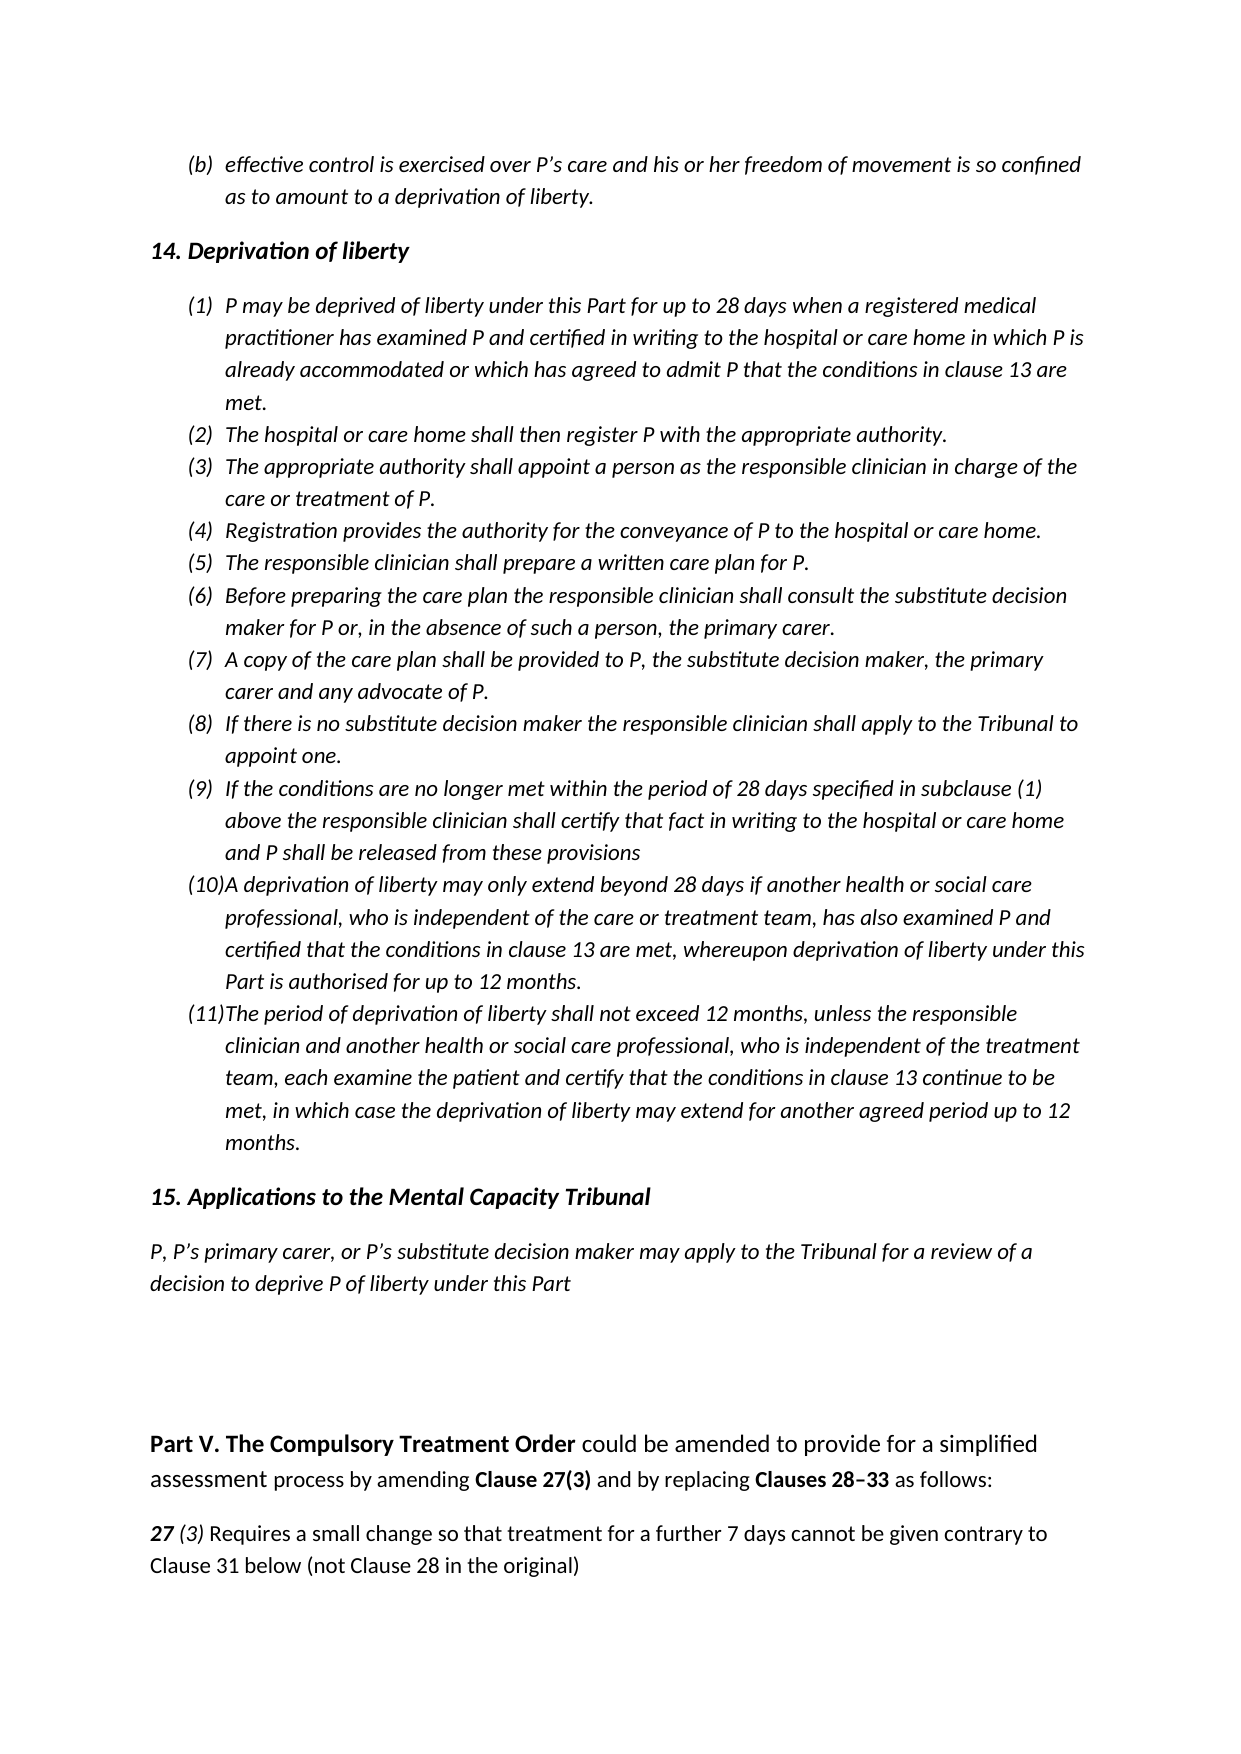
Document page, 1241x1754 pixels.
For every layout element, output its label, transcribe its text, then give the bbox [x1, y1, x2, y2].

list If there is no substitute decision maker the responsible clinician shall apply to the Tribunal to appoint one. [187, 709, 1090, 770]
text 15. Applications to the Mental Capacity Tribunal [150, 1181, 1090, 1211]
list Registration provides the authority for the conveyance of P to the hospital or care home. [187, 516, 1090, 544]
list The hospital or care home shall then register P with the appropriate authority. [187, 420, 1090, 448]
list A copy of the care plan shall be provided to P, the substitute decision maker, the primary carer and any advocate of P. [187, 645, 1090, 705]
list If the conditions are no longer met within the period of 28 days specified in subclause (1) above the responsible clinician shall certify that fact in writing to the hospital or care home and P shall be released from these provisions [187, 774, 1090, 866]
text 14. Deprivation of liberty [150, 235, 1090, 266]
list effective control is exercised over P’s care and his or her freedom of movement is so confined as to amount to a deprivation of liberty. [187, 150, 1090, 210]
list The period of deprivation of liberty shall not exceed 12 months, unless the responsible clinician and another health or social care professional, who is independent of the treatment team, each examine the patient and certify that the conditions in clause 13 continue to be met, in which case the deprivation of liberty may extend for another agreed period up to 12 months. [187, 999, 1090, 1156]
text 27 (3) Requires a small change so that treatment for a further 7 days cannot be given contrary to Clause 31 below (not Clause 28 in the original) [150, 1519, 1090, 1579]
text Part V. The Compulsory Treatment Order could be amended to provide for a simplified assessment process by amending Clause 27(3) and by replacing Clauses 28–33 as follows: [150, 1428, 1090, 1493]
text P, P’s primary carer, or P’s substitute decision maker may apply to the Tribunal for a review of a decision to deprive P of liberty under this Part [150, 1237, 1090, 1297]
list P may be deprived of liberty under this Part for up to 28 days when a registered medical practitioner has examined P and certified in writing to the hospital or care home in which P is already accommodated or which has agreed to admit P that the conditions in clause 13 are met. [187, 291, 1090, 416]
list The responsible clinician shall prepare a written care plan for P. [187, 548, 1090, 577]
list A deprivation of liberty may only extend beyond 28 days if another health or social care professional, who is independent of the care or treatment team, has also examined P and certified that the conditions in clause 13 are met, whereupon deprivation of liberty under this Part is authorised for up to 12 months. [187, 870, 1090, 995]
list Before preparing the care plan the responsible clinician shall consult the substitute decision maker for P or, in the absence of such a person, the primary carer. [187, 581, 1090, 641]
list The appropriate authority shall appoint a person as the responsible clinician in charge of the care or treatment of P. [187, 452, 1090, 512]
